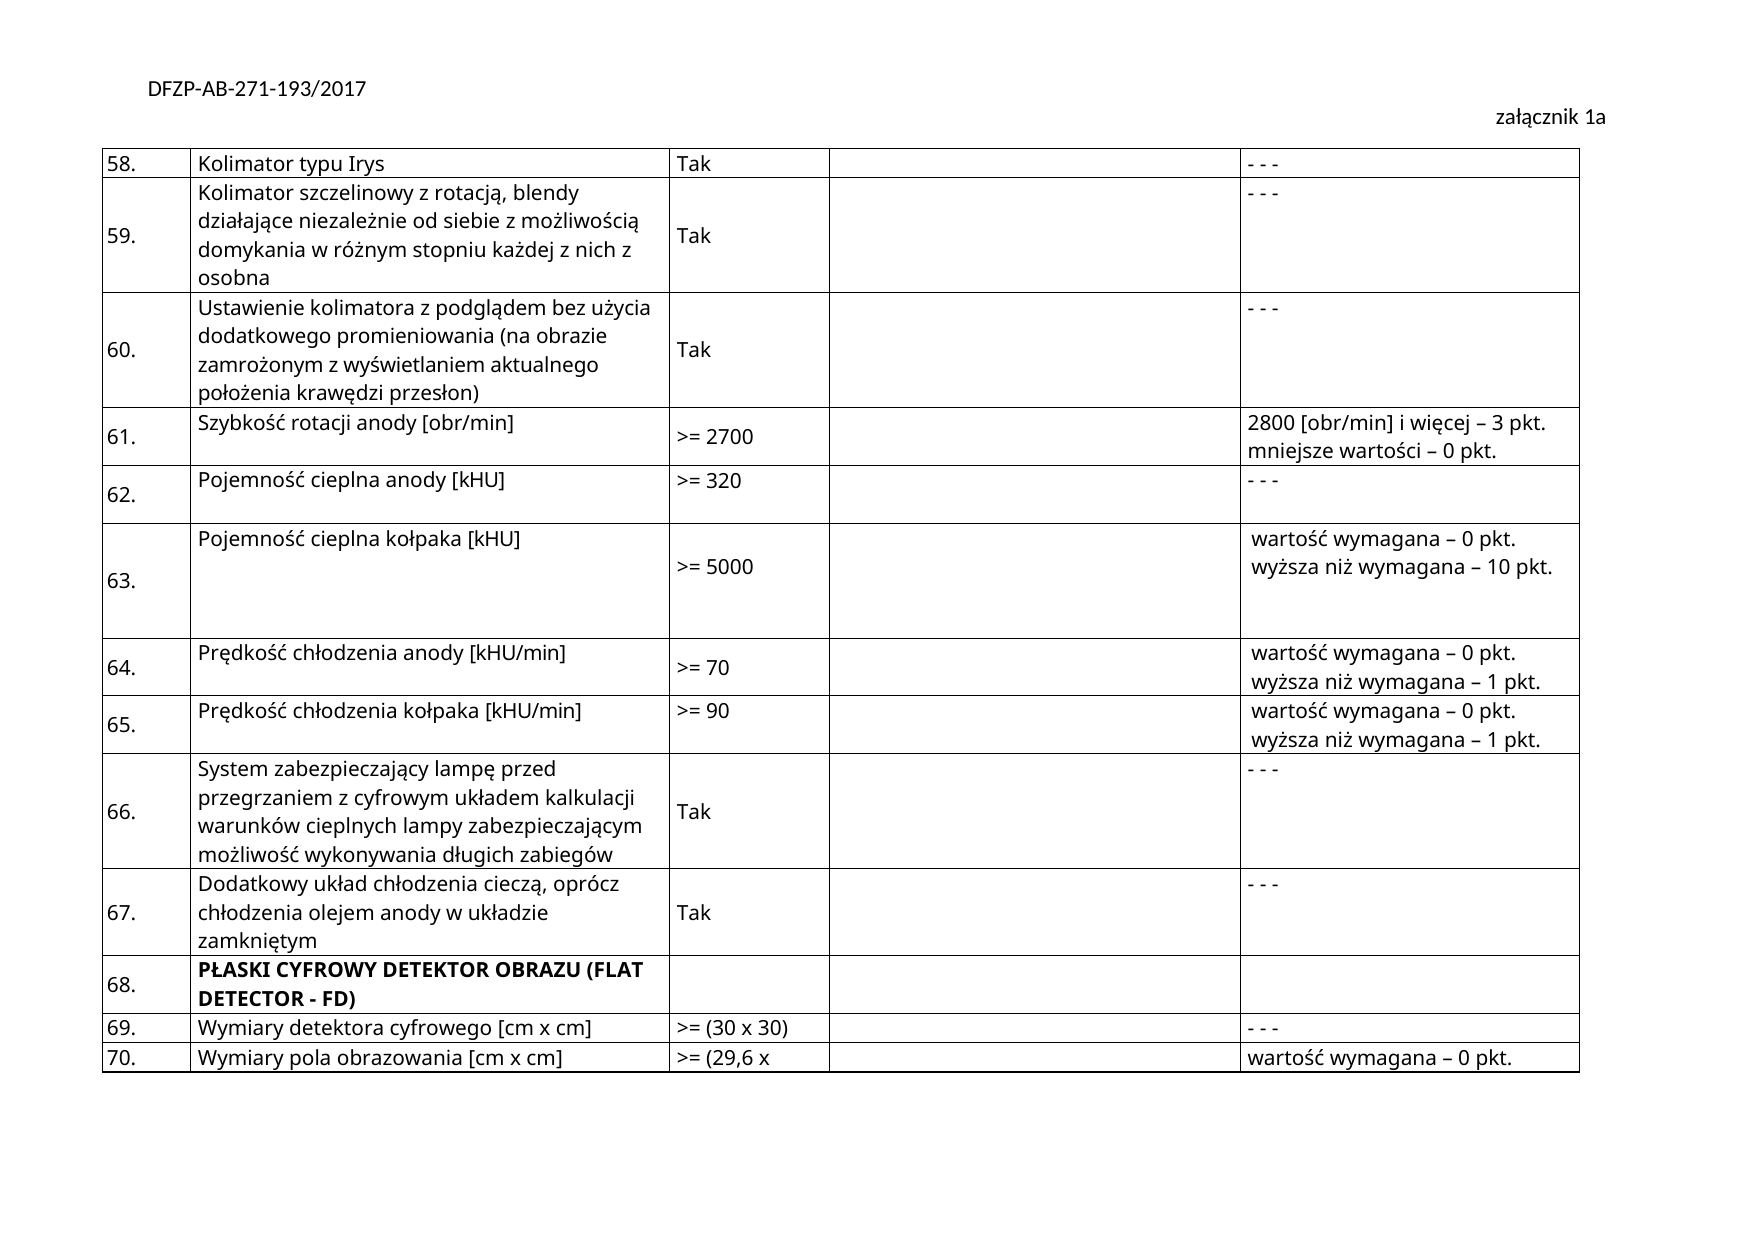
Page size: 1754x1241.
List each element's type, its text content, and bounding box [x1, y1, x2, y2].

table_cell >= 90 [670, 696, 829, 753]
table_cell Kolimator szczelinowy z rotacją, blendy działające niezależnie od siebie z możliwością domykania w różnym stopniu każdej z nich z osobna [191, 178, 669, 292]
table_cell [670, 956, 829, 1012]
table_cell >= 5000 [670, 524, 829, 637]
table_cell [103, 524, 190, 637]
table_cell Tak [670, 293, 829, 407]
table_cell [191, 1043, 669, 1071]
table_cell Kolimator typu Irys [191, 149, 669, 177]
table_cell - - - [1241, 869, 1579, 954]
table_cell wartość wymagana – 0 pkt. wyższa niż wymagana – 10 pkt. [1241, 524, 1579, 637]
table_cell [103, 293, 190, 407]
table_cell Pojemność cieplna kołpaka [kHU] [191, 524, 669, 637]
table_cell Tak [670, 178, 829, 292]
table_cell - - - [1241, 293, 1579, 407]
table_cell [830, 869, 1240, 954]
table_cell PŁASKI CYFROWY DETEKTOR OBRAZU (FLAT DETECTOR - FD) [191, 956, 669, 1012]
table_cell [103, 639, 190, 695]
table_cell [830, 754, 1240, 868]
table_cell Prędkość chłodzenia kołpaka [kHU/min] [191, 696, 669, 753]
table_cell [103, 1014, 190, 1042]
table_cell Prędkość chłodzenia anody [kHU/min] [191, 639, 669, 695]
table_cell [830, 466, 1240, 523]
table_cell [103, 466, 190, 523]
table_cell [830, 696, 1240, 753]
table_cell [103, 696, 190, 753]
table_cell >= 320 [670, 466, 829, 523]
table_cell [103, 869, 190, 954]
table_cell Ustawienie kolimatora z podglądem bez użycia dodatkowego promieniowania (na obrazie zamrożonym z wyświetlaniem aktualnego położenia krawędzi przesłon) [191, 293, 669, 407]
table_cell Wymiary detektora cyfrowego [cm x cm] [191, 1014, 669, 1042]
table_cell - - - [1241, 178, 1579, 292]
table_cell [830, 956, 1240, 1012]
table_cell [830, 524, 1240, 637]
table_cell [103, 956, 190, 1012]
table_cell Szybkość rotacji anody [obr/min] [191, 408, 669, 464]
table_cell Tak [670, 869, 829, 954]
table_cell - - - [1241, 1014, 1579, 1042]
table_cell >= 70 [670, 639, 829, 695]
table_cell - - - [1241, 149, 1579, 177]
table_cell wartość wymagana – 0 pkt. wyższa niż wymagana – 1 pkt. [1241, 639, 1579, 695]
table_cell [830, 293, 1240, 407]
table_cell [830, 1014, 1240, 1042]
table_cell >= (29,6 x 29,6) [670, 1043, 829, 1071]
table_cell - - - [1241, 466, 1579, 523]
table_cell [103, 1043, 190, 1071]
table_cell [103, 178, 190, 292]
table_cell [1241, 956, 1579, 1012]
table_cell [830, 1043, 1240, 1071]
table_cell Tak [670, 149, 829, 177]
table_cell Tak [670, 754, 829, 868]
table_cell Pojemność cieplna anody [kHU] [191, 466, 669, 523]
table_cell [830, 408, 1240, 464]
table_cell >= 2700 [670, 408, 829, 464]
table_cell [1241, 1043, 1579, 1071]
table_cell Dodatkowy układ chłodzenia cieczą, oprócz chłodzenia olejem anody w układzie zamkniętym [191, 869, 669, 954]
table_cell [830, 149, 1240, 177]
table_cell >= (30 x 30) [670, 1014, 829, 1042]
table_cell [830, 178, 1240, 292]
table_cell [830, 639, 1240, 695]
table_cell System zabezpieczający lampę przed przegrzaniem z cyfrowym układem kalkulacji warunków cieplnych lampy zabezpieczającym możliwość wykonywania długich zabiegów [191, 754, 669, 868]
table_cell 2800 [obr/min] i więcej – 3 pkt. mniejsze wartości – 0 pkt. [1241, 408, 1579, 464]
table_cell - - - [1241, 754, 1579, 868]
table_cell [103, 408, 190, 464]
table_cell [103, 754, 190, 868]
table_cell [103, 149, 190, 177]
table_cell wartość wymagana – 0 pkt. wyższa niż wymagana – 1 pkt. [1241, 696, 1579, 753]
